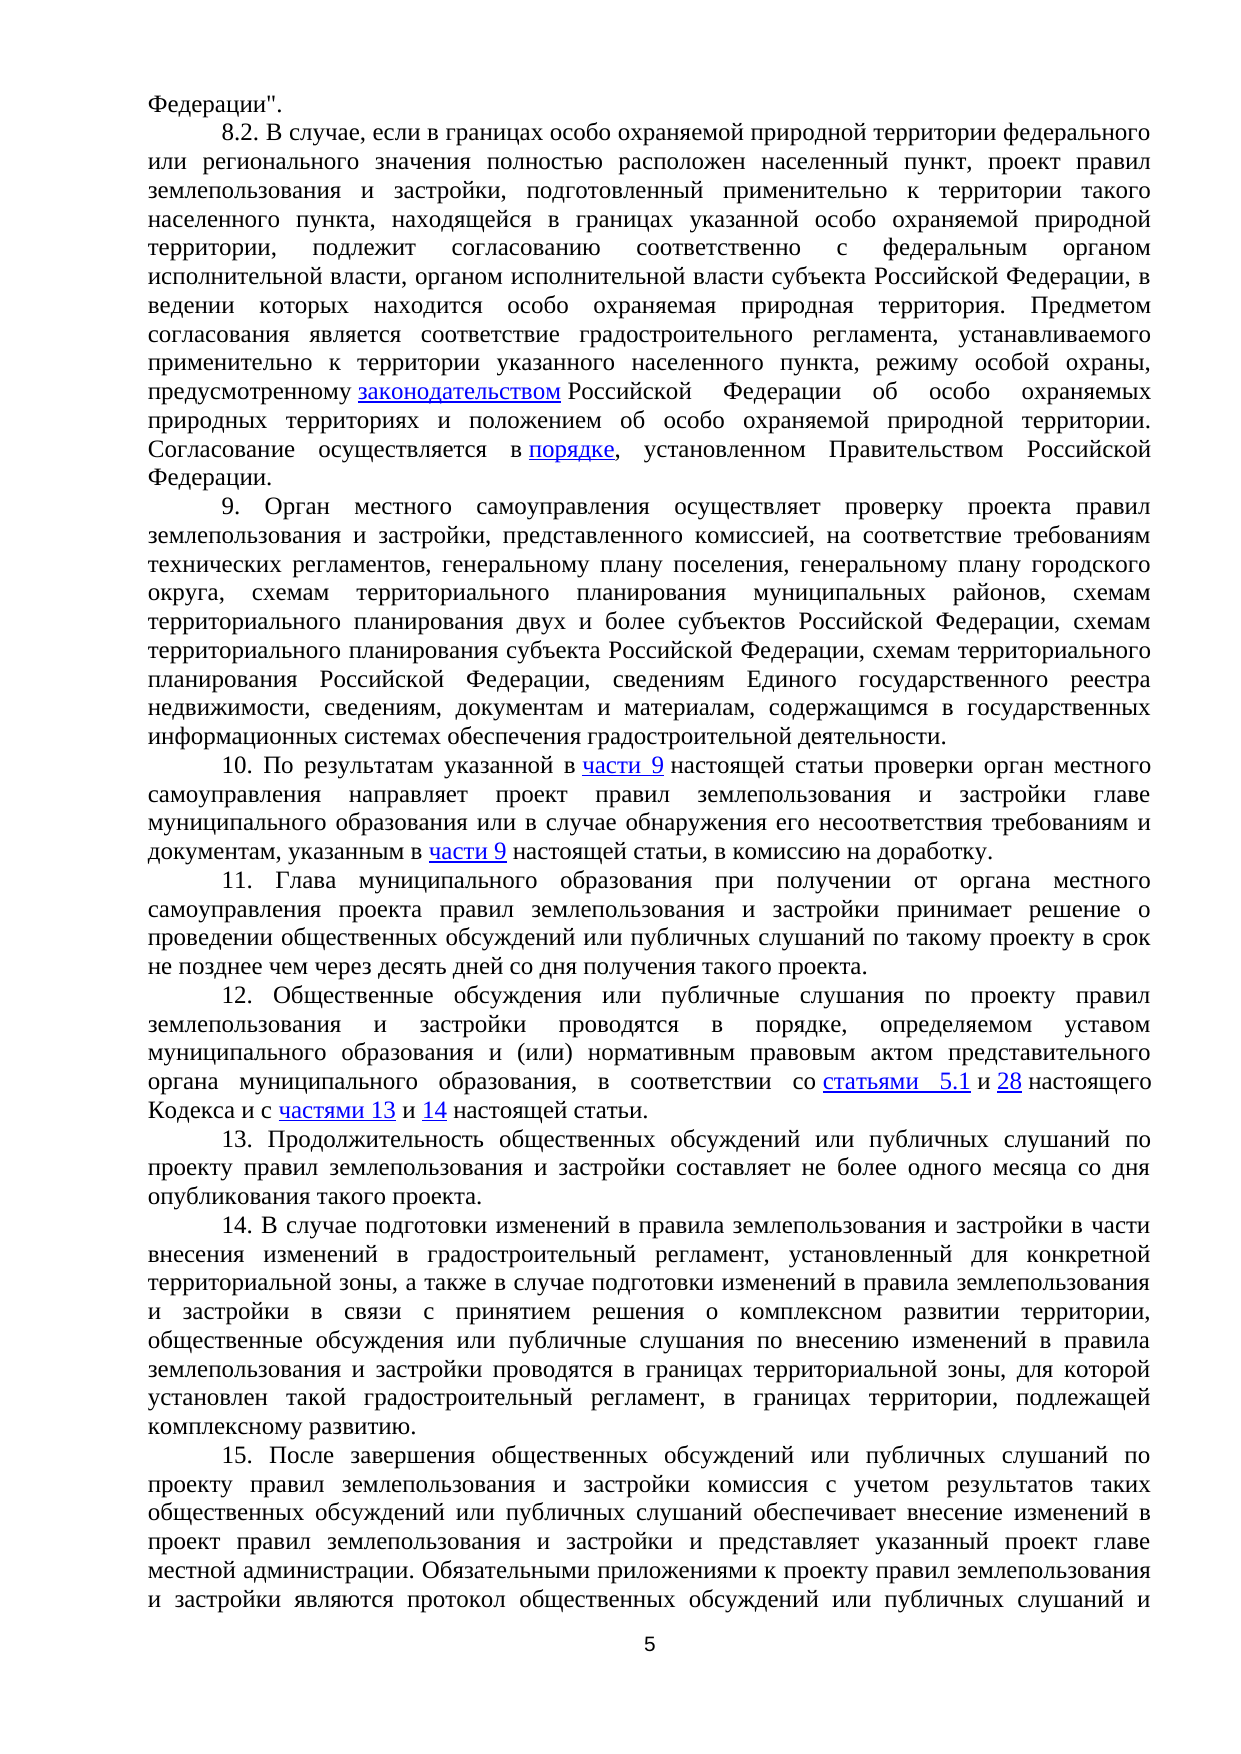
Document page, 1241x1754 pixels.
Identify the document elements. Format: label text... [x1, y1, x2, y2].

text 9. Орган местного самоуправления осуществляет проверку проекта правил землепользования и застройки, представленного комиссией, на соответствие требованиям технических регламентов, генеральному плану поселения, генеральному плану городского округа, схемам территориального планирования муниципальных районов, схемам территориального планирования двух и более субъектов Российской Федерации, схемам территориального планирования субъекта Российской Федерации, схемам территориального планирования Российской Федерации, сведениям Единого государственного реестра недвижимости, сведениям, документам и материалам, содержащимся в государственных информационных системах обеспечения градостроительной деятельности. [148, 491, 1152, 750]
text 14. В случае подготовки изменений в правила землепользования и застройки в части внесения изменений в градостроительный регламент, установленный для конкретной территориальной зоны, а также в случае подготовки изменений в правила землепользования и застройки в связи с принятием решения о комплексном развитии территории, общественные обсуждения или публичные слушания по внесению изменений в правила землепользования и застройки проводятся в границах территориальной зоны, для которой установлен такой градостроительный регламент, в границах территории, подлежащей комплексному развитию. [148, 1210, 1152, 1440]
text 10. По результатам указанной в части 9 настоящей статьи проверки орган местного самоуправления направляет проект правил землепользования и застройки главе муниципального образования или в случае обнаружения его несоответствия требованиям и документам, указанным в части 9 настоящей статьи, в комиссию на доработку. [148, 750, 1152, 865]
text 13. Продолжительность общественных обсуждений или публичных слушаний по проекту правил землепользования и застройки составляет не более одного месяца со дня опубликования такого проекта. [148, 1124, 1152, 1210]
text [148, 89, 1152, 117]
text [148, 1440, 1152, 1612]
text 12. Общественные обсуждения или публичные слушания по проекту правил землепользования и застройки проводятся в порядке, определяемом уставом муниципального образования и (или) нормативным правовым актом представительного органа муниципального образования, в соответствии со статьями 5.1 и 28 настоящего Кодекса и с частями 13 и 14 настоящей статьи. [148, 980, 1152, 1124]
text 8.2. В случае, если в границах особо охраняемой природной территории федерального или регионального значения полностью расположен населенный пункт, проект правил землепользования и застройки, подготовленный применительно к территории такого населенного пункта, находящейся в границах указанной особо охраняемой природной территории, подлежит согласованию соответственно с федеральным органом исполнительной власти, органом исполнительной власти субъекта Российской Федерации, в ведении которых находится особо охраняемая природная территория. Предметом согласования является соответствие градостроительного регламента, устанавливаемого применительно к территории указанного населенного пункта, режиму особой охраны, предусмотренному законодательством Российской Федерации об особо охраняемых природных территориях и положением об особо охраняемой природной территории. Согласование осуществляется в порядке, установленном Правительством Российской Федерации. [148, 117, 1152, 491]
text 11. Глава муниципального образования при получении от органа местного самоуправления проекта правил землепользования и застройки принимает решение о проведении общественных обсуждений или публичных слушаний по такому проекту в срок не позднее чем через десять дней со дня получения такого проекта. [148, 865, 1152, 980]
